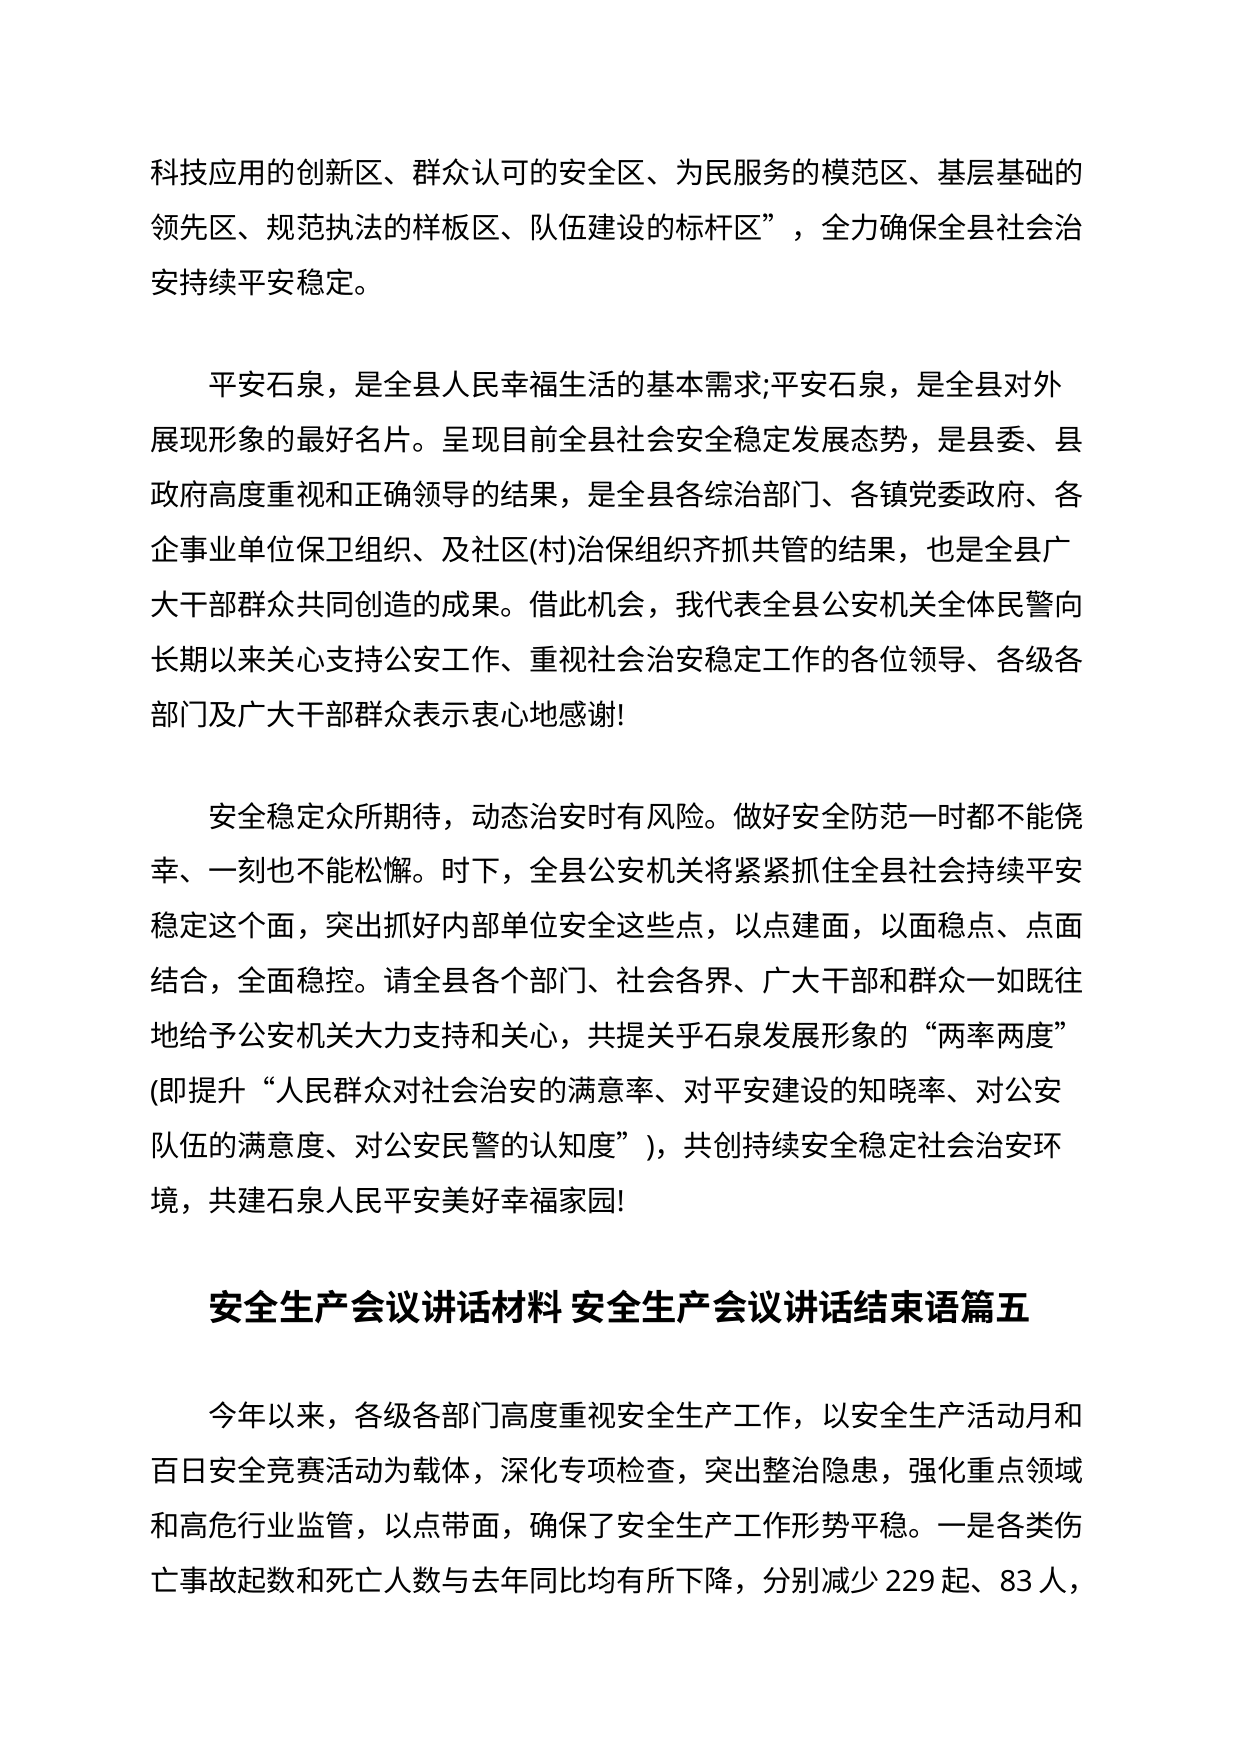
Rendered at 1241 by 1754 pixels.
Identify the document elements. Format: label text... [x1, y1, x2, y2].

text 安全生产会议讲话材料 安全生产会议讲话结束语篇五 [150, 1279, 1090, 1331]
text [150, 1393, 1090, 1600]
text 平安石泉，是全县人民幸福生活的基本需求;平安石泉，是全县对外展现形象的最好名片。呈现目前全县社会安全稳定发展态势，是县委、县政府高度重视和正确领导的结果，是全县各综治部门、各镇党委政府、各企事业单位保卫组织、及社区(村)治保组织齐抓共管的结果，也是全县广大干部群众共同创造的成果。借此机会，我代表全县公安机关全体民警向长期以来关心支持公安工作、重视社会治安稳定工作的各位领导、各级各部门及广大干部群众表示衷心地感谢! [150, 362, 1090, 733]
text 安全稳定众所期待，动态治安时有风险。做好安全防范一时都不能侥幸、一刻也不能松懈。时下，全县公安机关将紧紧抓住全县社会持续平安稳定这个面，突出抓好内部单位安全这些点，以点建面，以面稳点、点面结合，全面稳控。请全县各个部门、社会各界、广大干部和群众一如既往地给予公安机关大力支持和关心，共提关乎石泉发展形象的“两率两度”(即提升“人民群众对社会治安的满意率、对平安建设的知晓率、对公安队伍的满意度、对公安民警的认知度”)，共创持续安全稳定社会治安环境，共建石泉人民平安美好幸福家园! [150, 793, 1090, 1220]
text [150, 150, 1090, 302]
